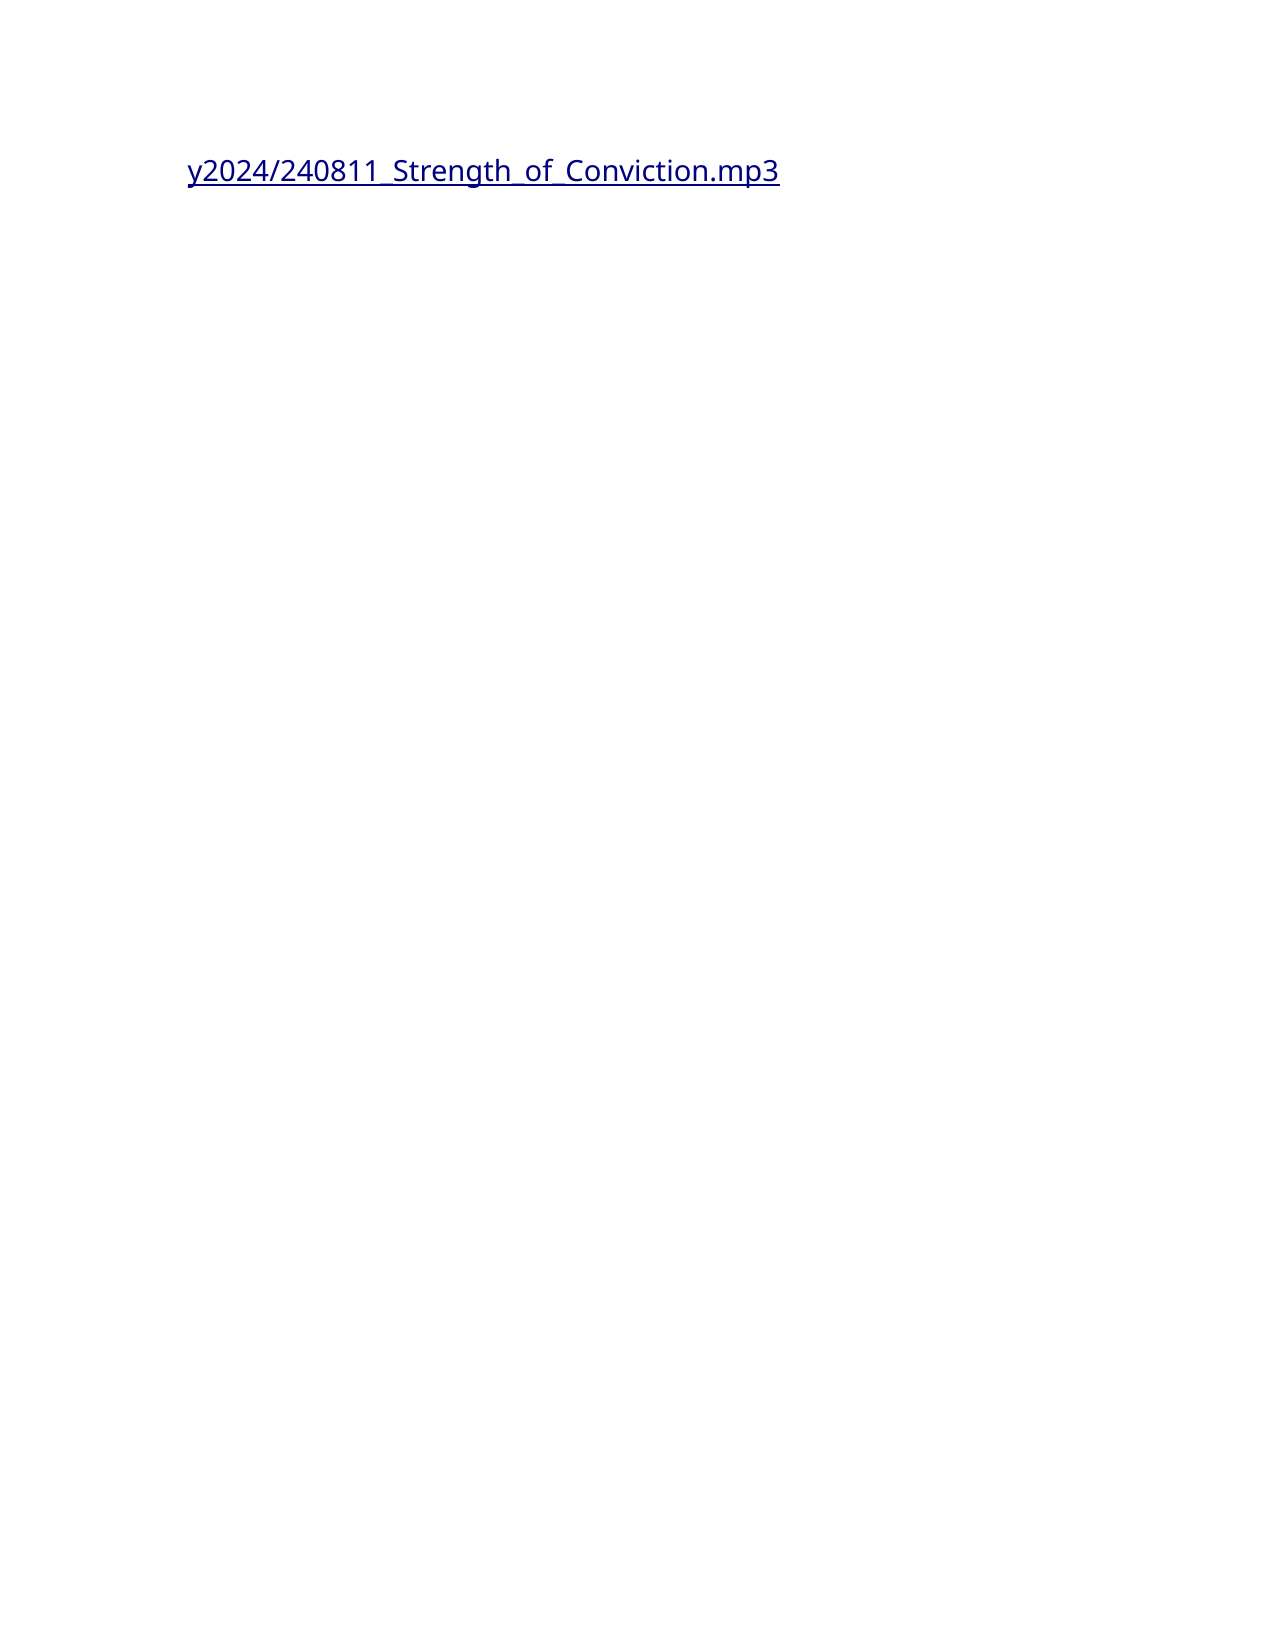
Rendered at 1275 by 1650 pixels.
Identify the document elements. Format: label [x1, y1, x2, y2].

text [187, 150, 1087, 190]
